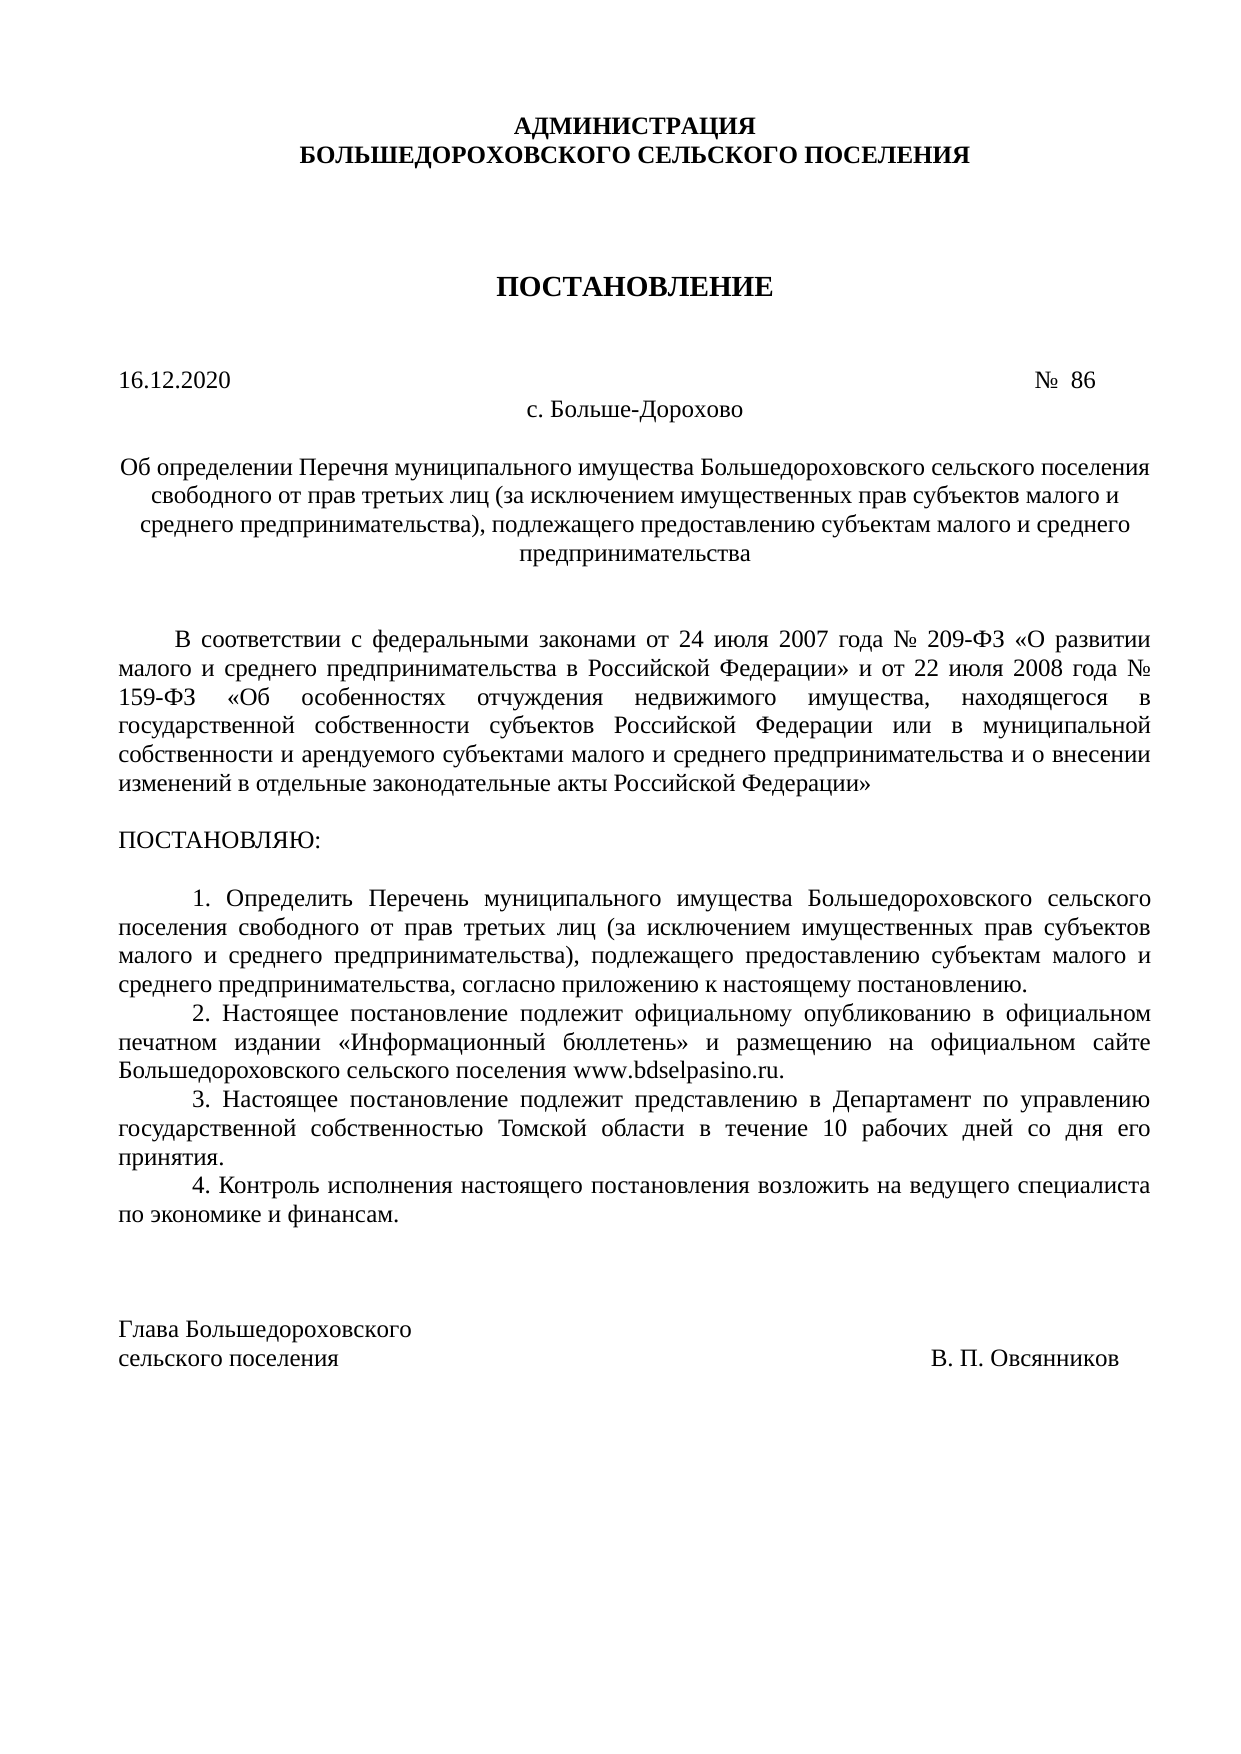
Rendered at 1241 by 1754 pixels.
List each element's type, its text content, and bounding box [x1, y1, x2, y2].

text 3. Настоящее постановление подлежит представлению в Департамент по управлению государственной собственностью Томской области в течение 10 рабочих дней со дня его принятия. [118, 1084, 1152, 1170]
text БОЛЬШЕДОРОХОВСКОГО СЕЛЬСКОГО ПОСЕЛЕНИЯ [118, 140, 1152, 169]
text Глава Большедороховского [118, 1314, 1152, 1343]
text с. Больше-Дорохово [118, 394, 1152, 423]
text 2. Настоящее постановление подлежит официальному опубликованию в официальном печатном издании «Информационный бюллетень» и размещению на официальном сайте Большедороховского сельского поселения www.bdselpasino.ru. [118, 998, 1152, 1084]
text АДМИНИСТРАЦИЯ [118, 111, 1152, 140]
text Об определении Перечня муниципального имущества Большедороховского сельского поселения свободного от прав третьих лиц (за исключением имущественных прав субъектов малого и среднего предпринимательства), подлежащего предоставлению субъектам малого и среднего предпринимательства [118, 452, 1152, 567]
text сельского поселения В. П. Овсянников [118, 1343, 1152, 1372]
text ПОСТАНОВЛЯЮ: [118, 825, 1152, 854]
text 1. Определить Перечень муниципального имущества Большедороховского сельского поселения свободного от прав третьих лиц (за исключением имущественных прав субъектов малого и среднего предпринимательства), подлежащего предоставлению субъектам малого и среднего предпринимательства, согласно приложению к настоящему постановлению. [118, 883, 1152, 998]
text 16.12.2020 № 86 [118, 365, 1152, 394]
text 4. Контроль исполнения настоящего постановления возложить на ведущего специалиста по экономике и финансам. [118, 1170, 1152, 1228]
text ПОСТАНОВЛЕНИЕ [118, 269, 1152, 303]
text В соответствии с федеральными законами от 24 июля 2007 года № 209-ФЗ «О развитии малого и среднего предпринимательства в Российской Федерации» и от 22 июля 2008 года № 159-ФЗ «Об особенностях отчуждения недвижимого имущества, находящегося в государственной собственности субъектов Российской Федерации или в муниципальной собственности и арендуемого субъектами малого и среднего предпринимательства и о внесении изменений в отдельные законодательные акты Российской Федерации» [118, 624, 1152, 797]
